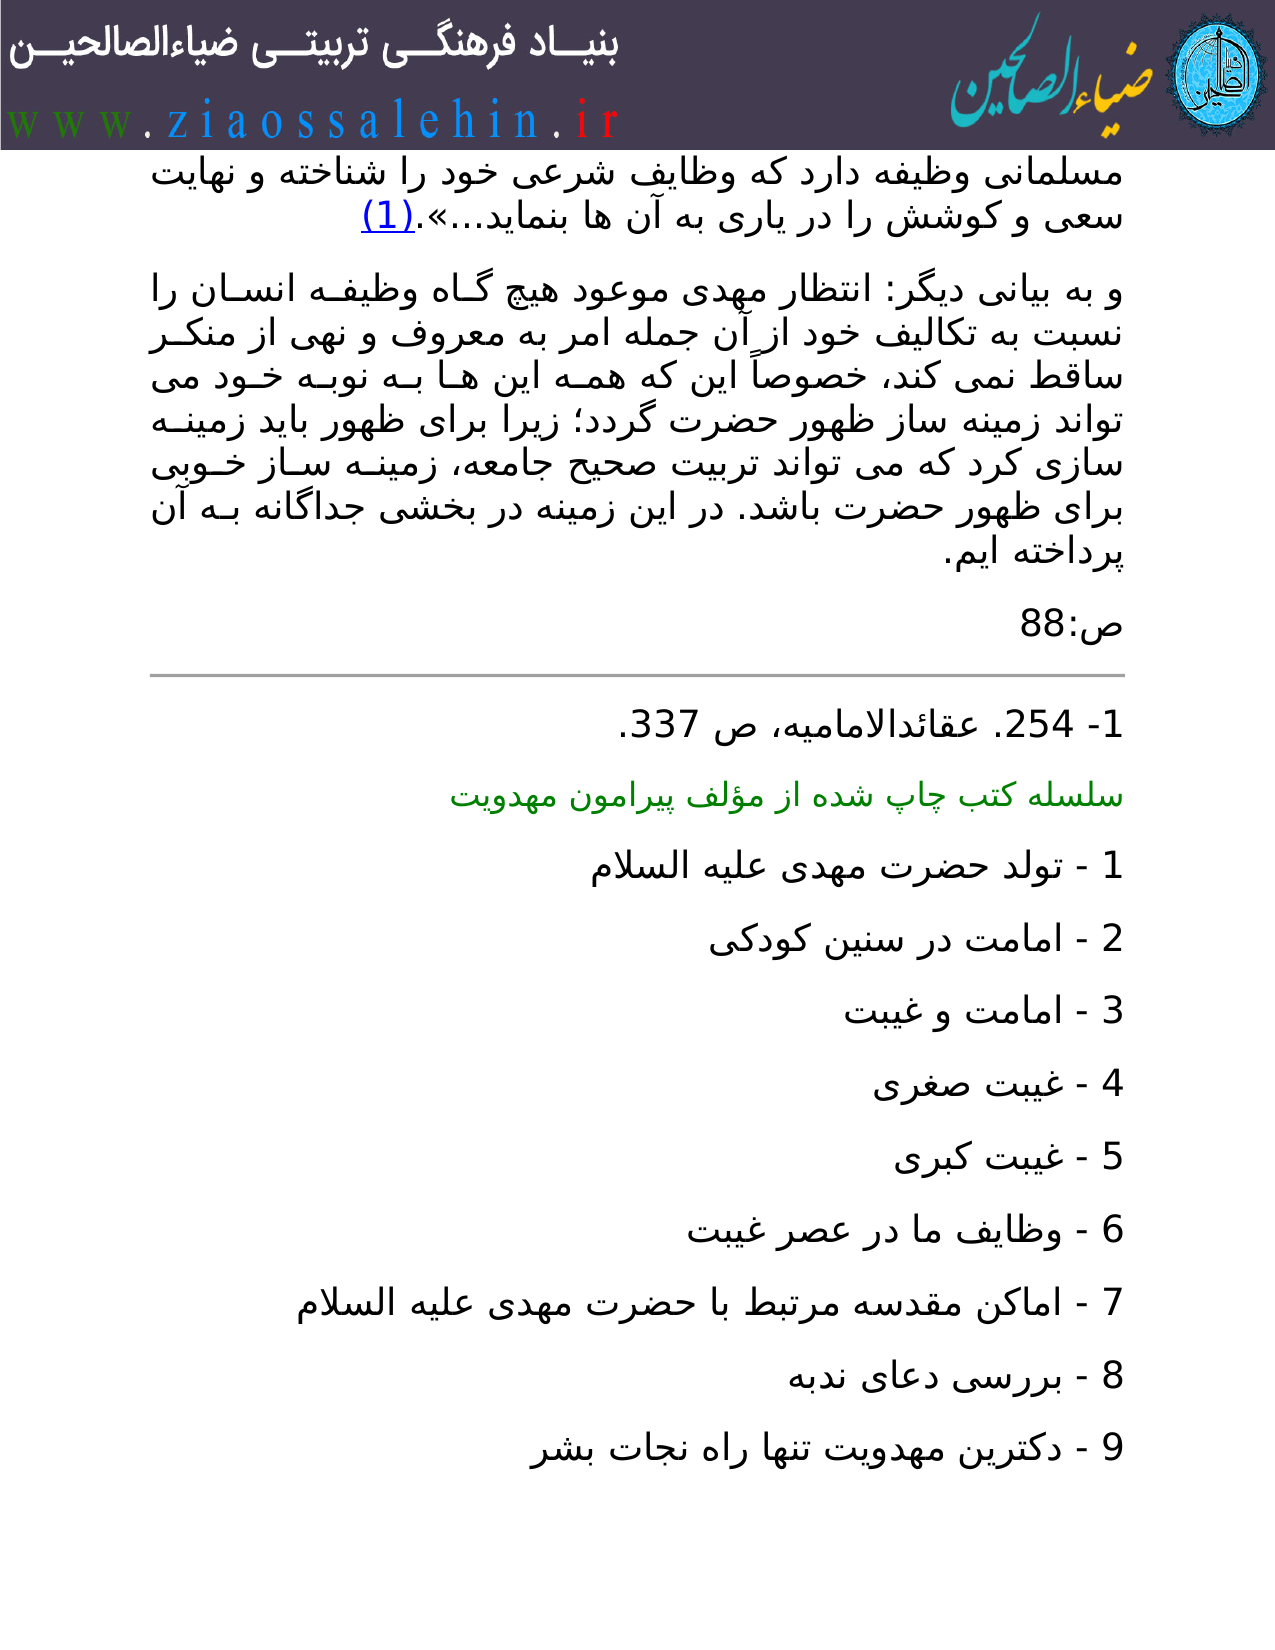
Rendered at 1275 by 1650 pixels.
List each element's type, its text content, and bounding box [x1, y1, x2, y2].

text 1- 254. عقائدالامامیه، ص 337. [150, 703, 1125, 746]
text 2 - امامت در سنین کودکی [150, 916, 1125, 960]
text 9 - دکترین مهدویت تنها راه نجات بشر [150, 1426, 1125, 1470]
text 5 - غیبت کبری [150, 1135, 1125, 1178]
text و به بیانی دیگر: انتظار مهدی موعود هیچ گاه وظیفه انسان را نسبت به تکالیف خود از آن جمله امر به معروف و نهی از منکر ساقط نمی کند، خصوصاً این که همه این ها به نوبه خود می تواند زمینه ساز ظهور حضرت گردد؛ زیرا برای ظهور باید زمینه سازی کرد که می تواند تربیت صحیح جامعه، زمینه ساز خوبی برای ظهور حضرت باشد. در این زمینه در بخشی جداگانه به آن پرداخته ایم. [150, 266, 1125, 572]
text 7 - اماکن مقدسه مرتبط با حضرت مهدی علیه السلام [150, 1280, 1125, 1324]
text 6 - وظایف ما در عصر غیبت [150, 1208, 1125, 1251]
text 3 - امامت و غیبت [150, 989, 1125, 1033]
text ص:88 [150, 601, 1125, 645]
text 1 - تولد حضرت مهدی علیه السلام [150, 843, 1125, 887]
text 8 - بررسی دعای ندبه [150, 1353, 1125, 1397]
subtitle سلسله کتب چاپ شده از مؤلف پیرامون مهدویت [150, 776, 1125, 814]
text 4 - غیبت صغری [150, 1062, 1125, 1106]
picture [0, 0, 1275, 150]
